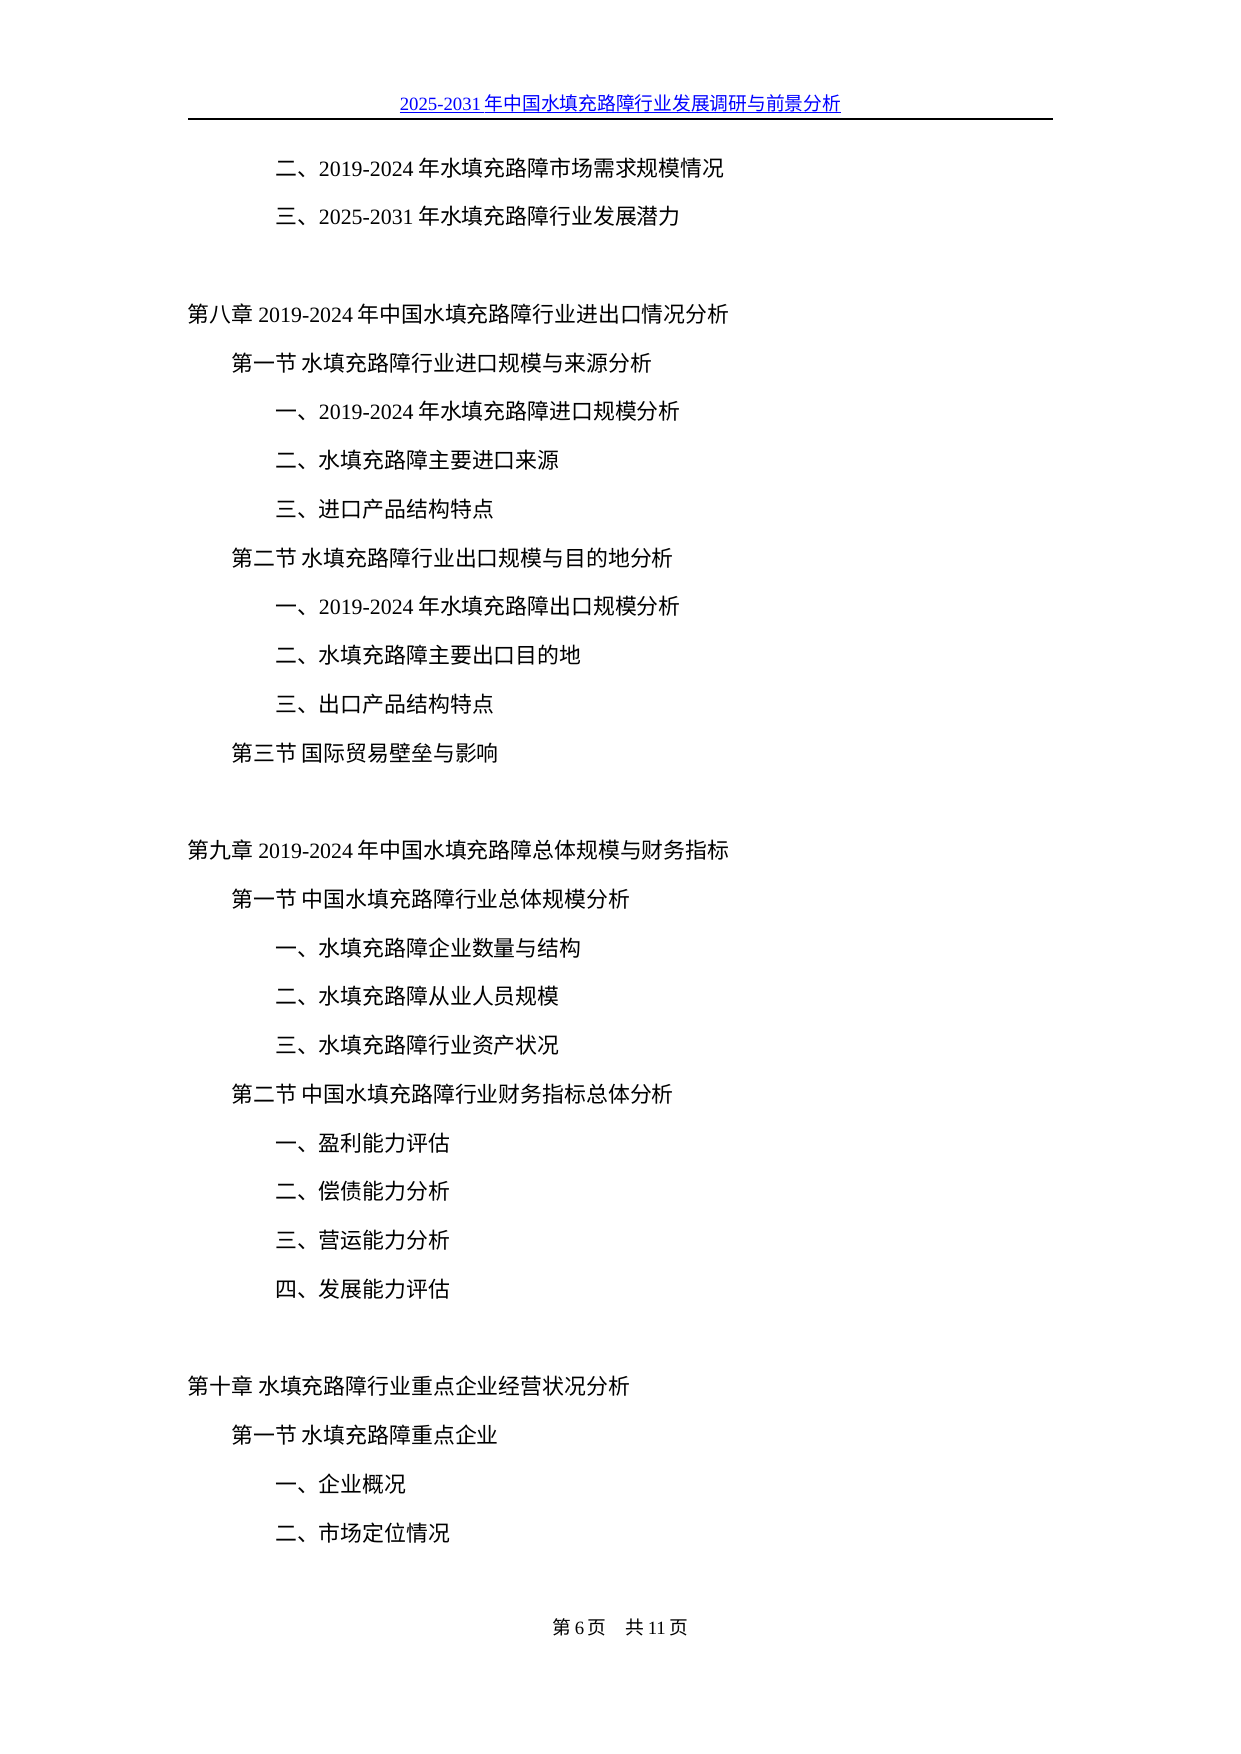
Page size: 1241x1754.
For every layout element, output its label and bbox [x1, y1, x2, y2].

text [187, 150, 1053, 1548]
